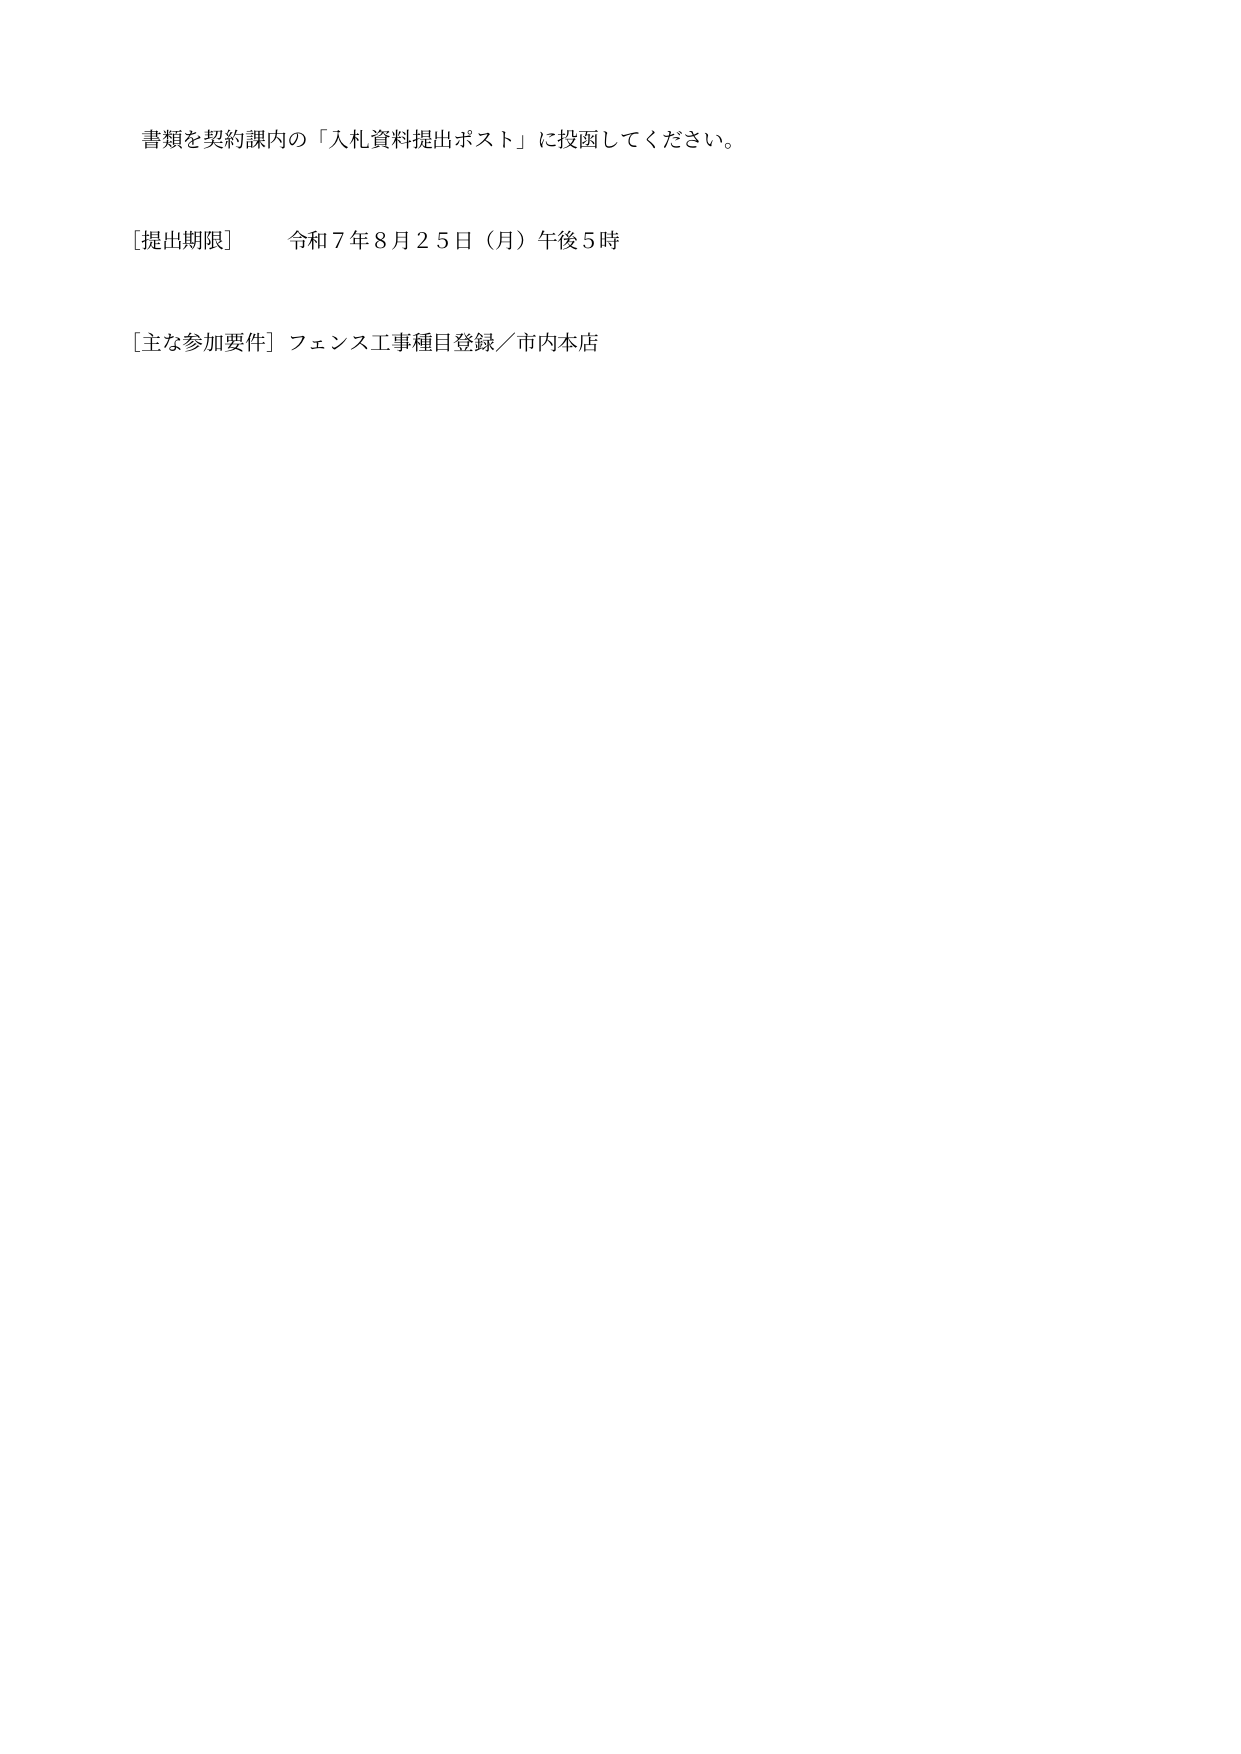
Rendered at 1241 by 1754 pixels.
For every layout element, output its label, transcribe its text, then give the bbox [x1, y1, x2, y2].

text ［提出期限］ 令和７年８月２５日（月）午後５時 [120, 214, 1120, 265]
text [120, 113, 1120, 163]
text ［主な参加要件］フェンス工事種目登録／市内本店 [120, 316, 1120, 367]
